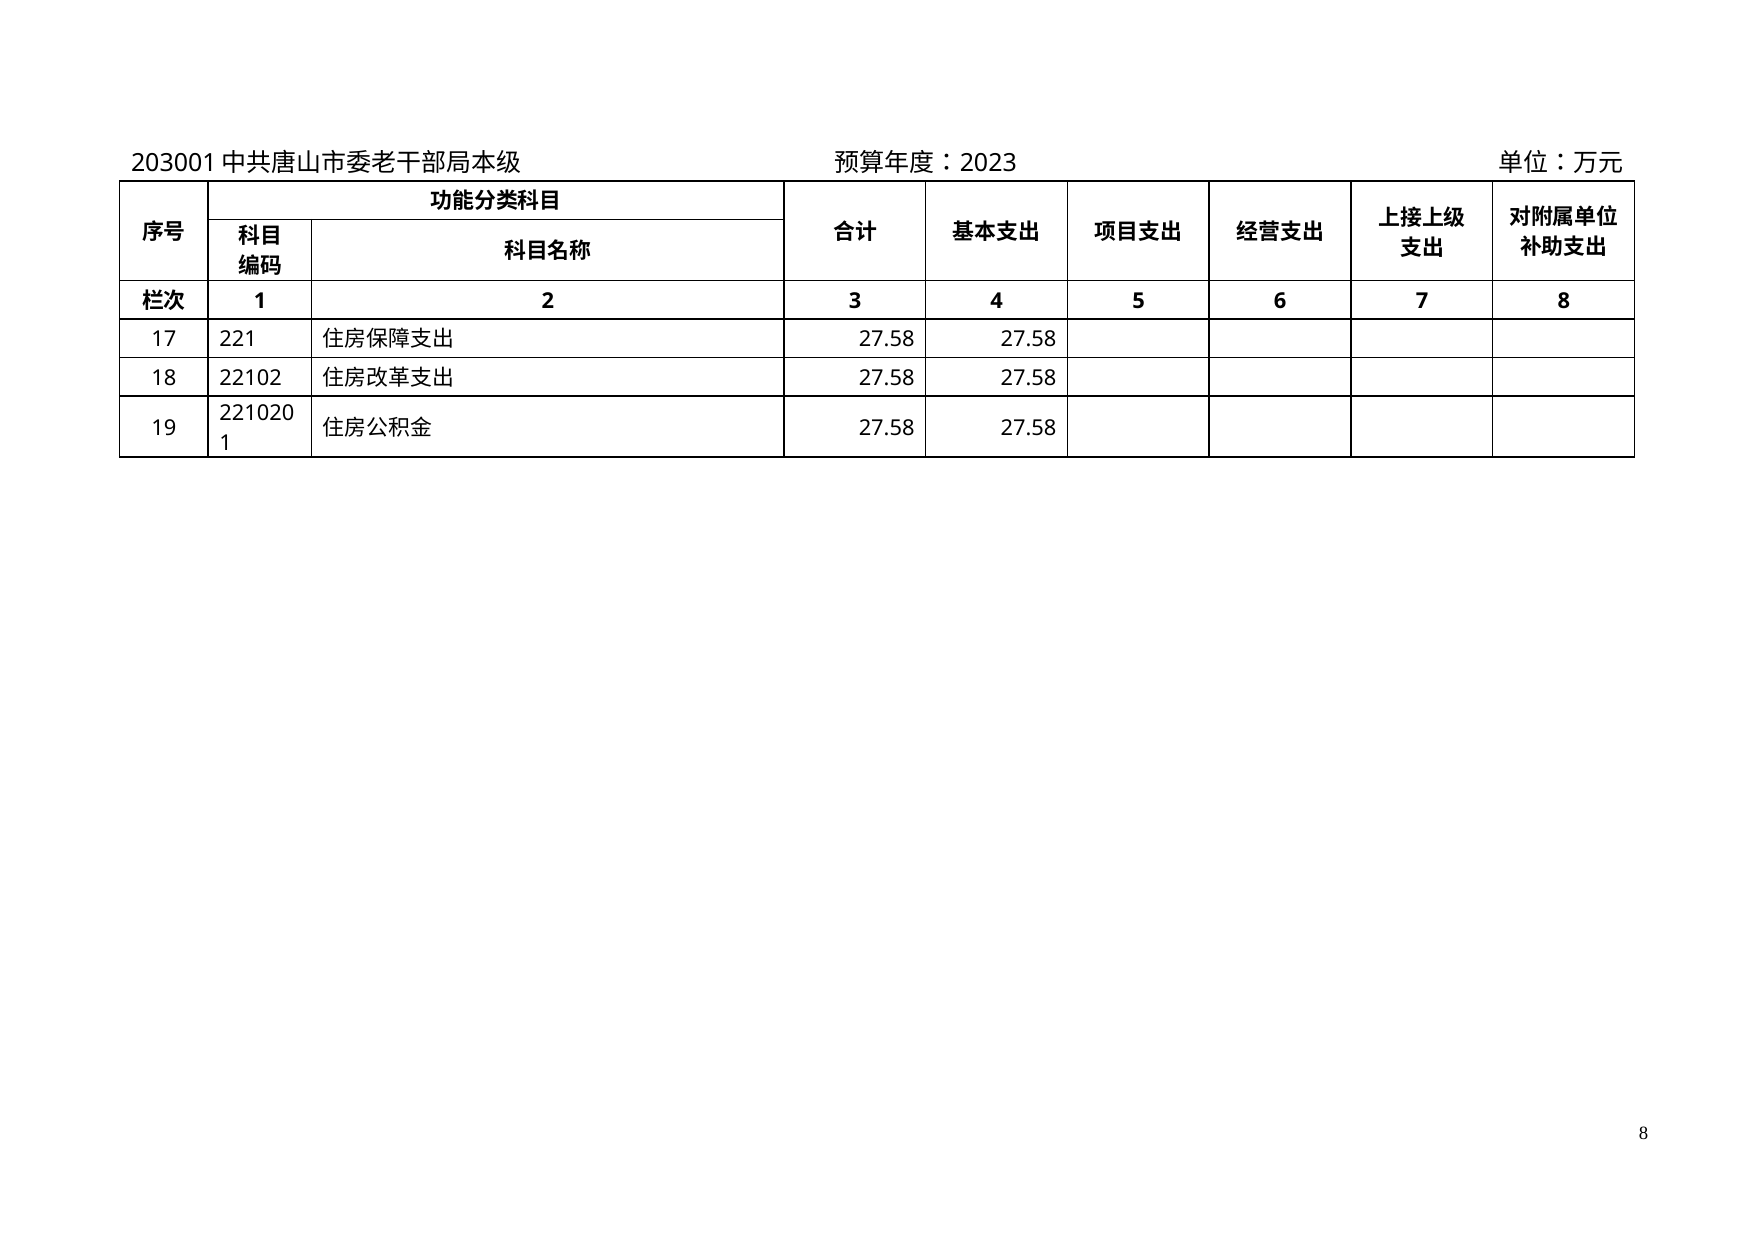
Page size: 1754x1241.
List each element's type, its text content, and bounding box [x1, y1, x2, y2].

table_cell 序号 [120, 182, 207, 280]
table_header 单位：万元 [1068, 143, 1634, 180]
table_cell [1068, 397, 1208, 456]
table_cell 27.58 [785, 397, 925, 456]
table_cell 2210201 [209, 397, 311, 456]
table_cell [1352, 320, 1492, 357]
table_cell [1068, 358, 1208, 395]
table_cell [1493, 320, 1634, 357]
table_cell [1493, 397, 1634, 456]
table_cell 221 [209, 320, 311, 357]
table_cell 功能分类科目 [209, 182, 783, 219]
table_cell 27.58 [926, 358, 1067, 395]
table_cell 经营支出 [1210, 182, 1350, 280]
table_cell [1068, 320, 1208, 357]
table_cell 5 [1068, 281, 1208, 318]
table_cell 4 [926, 281, 1067, 318]
table_cell 基本支出 [926, 182, 1067, 280]
table_cell 住房改革支出 [312, 358, 783, 395]
table_cell 栏次 [120, 281, 207, 318]
table_cell 27.58 [926, 320, 1067, 357]
table_header 预算年度：2023 [785, 143, 1067, 180]
table_cell 项目支出 [1068, 182, 1208, 280]
table_cell 17 [120, 320, 207, 357]
table_cell 2 [312, 281, 783, 318]
table_cell 上接上级 支出 [1352, 182, 1492, 280]
table_cell 19 [120, 397, 207, 456]
table_cell 住房公积金 [312, 397, 783, 456]
table_cell [1493, 358, 1634, 395]
table_cell [1352, 358, 1492, 395]
table_cell 住房保障支出 [312, 320, 783, 357]
table_cell 7 [1352, 281, 1492, 318]
table_header 203001中共唐山市委老干部局本级 [120, 143, 783, 180]
table_cell [1210, 358, 1350, 395]
table_cell [1210, 397, 1350, 456]
table_cell 6 [1210, 281, 1350, 318]
table_cell 27.58 [785, 320, 925, 357]
table_cell [1352, 397, 1492, 456]
table_cell 合计 [785, 182, 925, 280]
table_cell 22102 [209, 358, 311, 395]
table_cell 科目名称 [312, 220, 783, 280]
table_cell 科目 编码 [209, 220, 311, 280]
table_cell 18 [120, 358, 207, 395]
table_cell 1 [209, 281, 311, 318]
table_cell 27.58 [785, 358, 925, 395]
table_cell 27.58 [926, 397, 1067, 456]
table_cell 3 [785, 281, 925, 318]
table_cell 对附属单位补助支出 [1493, 182, 1634, 280]
table_cell [1210, 320, 1350, 357]
table_cell 8 [1493, 281, 1634, 318]
